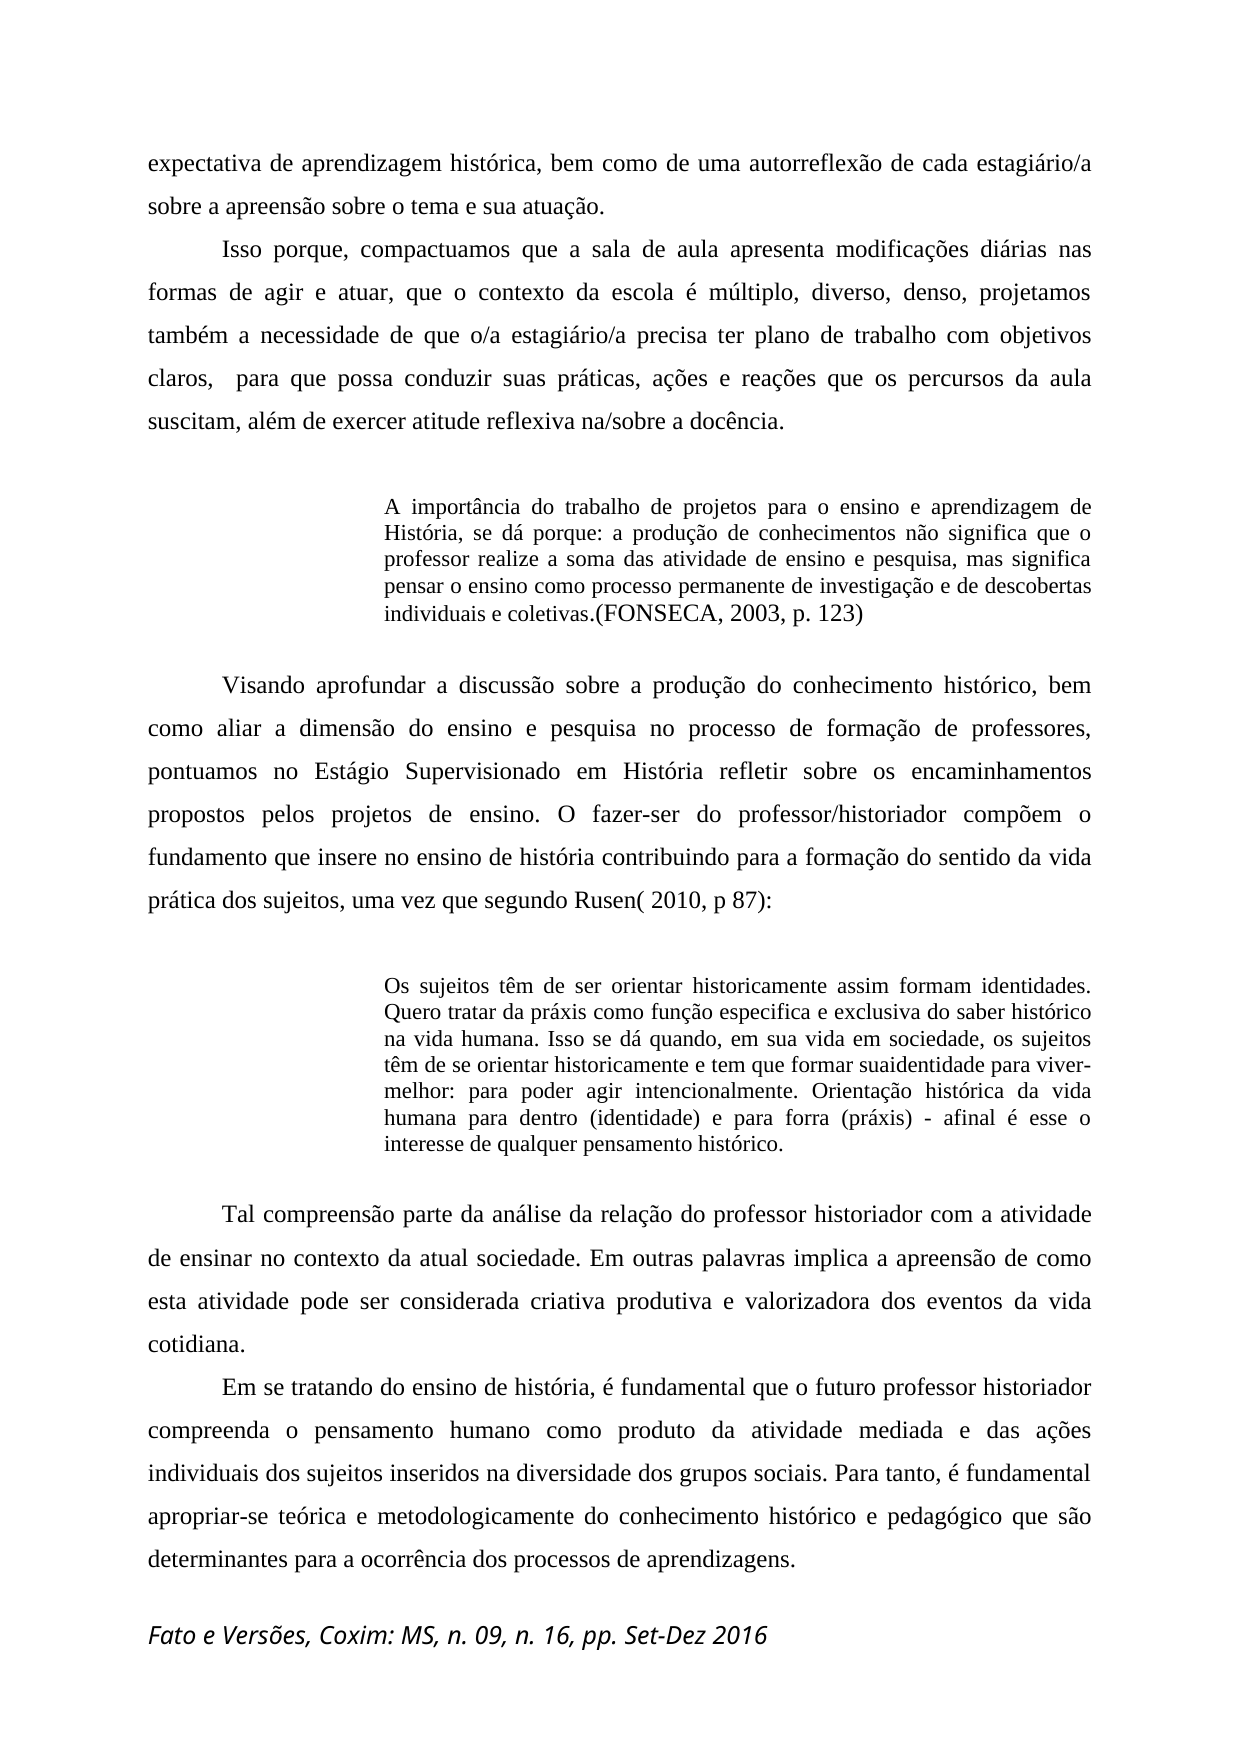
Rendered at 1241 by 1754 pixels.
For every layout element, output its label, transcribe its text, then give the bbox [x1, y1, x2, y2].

text Em se tratando do ensino de história, é fundamental que o futuro professor historiador compreenda o pensamento humano como produto da atividade mediada e das ações individuais dos sujeitos inseridos na diversidade dos grupos sociais. Para tanto, é fundamental apropriar-se teórica e metodologicamente do conhecimento histórico e pedagógico que são determinantes para a ocorrência dos processos de aprendizagens. [148, 1372, 1092, 1573]
text Tal compreensão parte da análise da relação do professor historiador com a atividade de ensinar no contexto da atual sociedade. Em outras palavras implica a apreensão de como esta atividade pode ser considerada criativa produtiva e valorizadora dos eventos da vida cotidiana. [148, 1199, 1092, 1358]
text Visando aprofundar a discussão sobre a produção do conhecimento histórico, bem como aliar a dimensão do ensino e pesquisa no processo de formação de professores, pontuamos no Estágio Supervisionado em História refletir sobre os encaminhamentos propostos pelos projetos de ensino. O fazer-ser do professor/historiador compõem o fundamento que insere no ensino de história contribuindo para a formação do sentido da vida prática dos sujeitos, uma vez que segundo Rusen( 2010, p 87): [148, 670, 1092, 914]
text Isso porque, compactuamos que a sala de aula apresenta modificações diárias nas formas de agir e atuar, que o contexto da escola é múltiplo, diverso, denso, projetamos também a necessidade de que o/a estagiário/a precisa ter plano de trabalho com objetivos claros, para que possa conduzir suas práticas, ações e reações que os percursos da aula suscitam, além de exercer atitude reflexiva na/sobre a docência. [148, 234, 1092, 435]
text A importância do trabalho de projetos para o ensino e aprendizagem de História, se dá porque: a produção de conhecimentos não significa que o professor realize a soma das atividade de ensino e pesquisa, mas significa pensar o ensino como processo permanente de investigação e de descobertas individuais e coletivas.(FONSECA, 2003, p. 123) [384, 493, 1092, 627]
text Os sujeitos têm de ser orientar historicamente assim formam identidades. Quero tratar da práxis como função especifica e exclusiva do saber histórico na vida humana. Isso se dá quando, em sua vida em sociedade, os sujeitos têm de se orientar historicamente e tem que formar suaidentidade para viver-melhor: para poder agir intencionalmente. Orientação histórica da vida humana para dentro (identidade) e para forra (práxis) - afinal é esse o interesse de qualquer pensamento histórico. [384, 972, 1092, 1156]
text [148, 148, 1092, 219]
